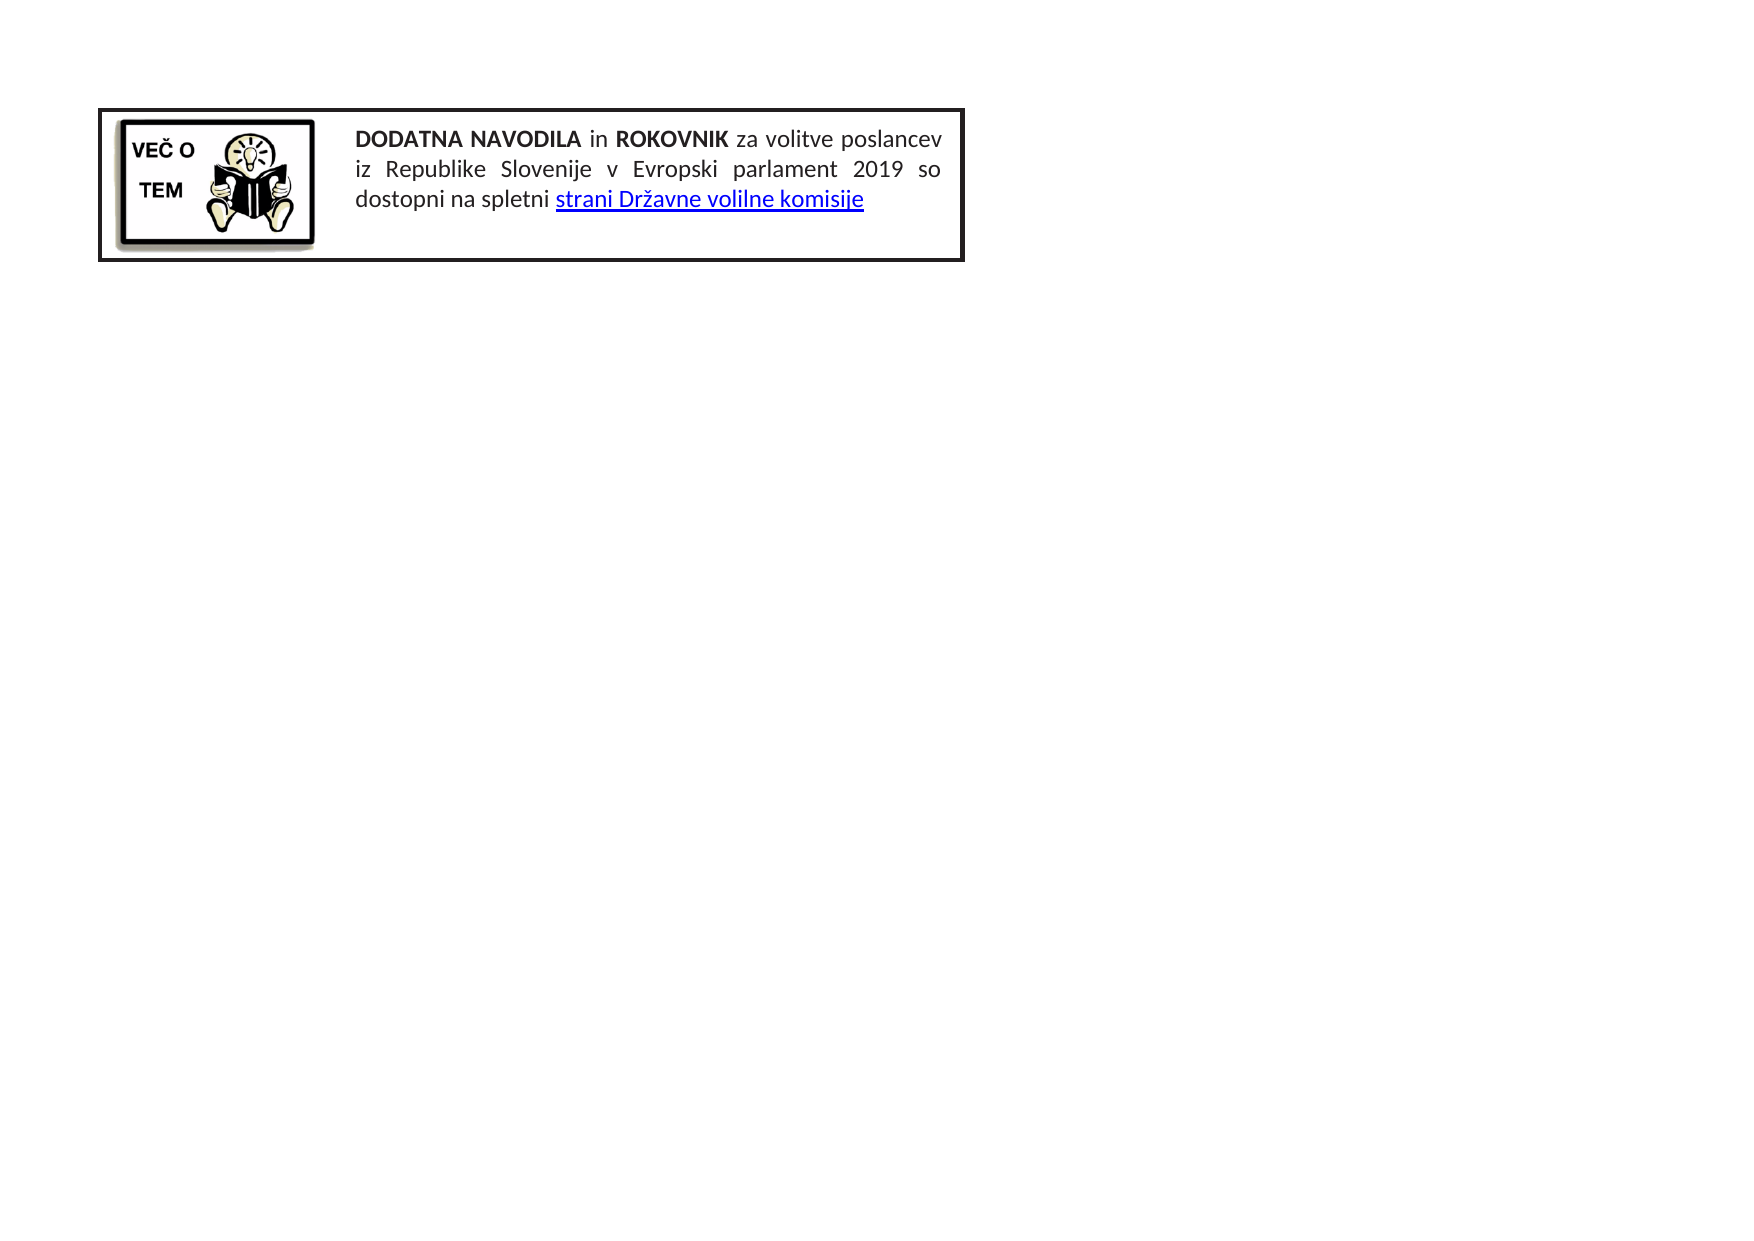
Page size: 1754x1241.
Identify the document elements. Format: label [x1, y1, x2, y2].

picture [102, 112, 349, 258]
